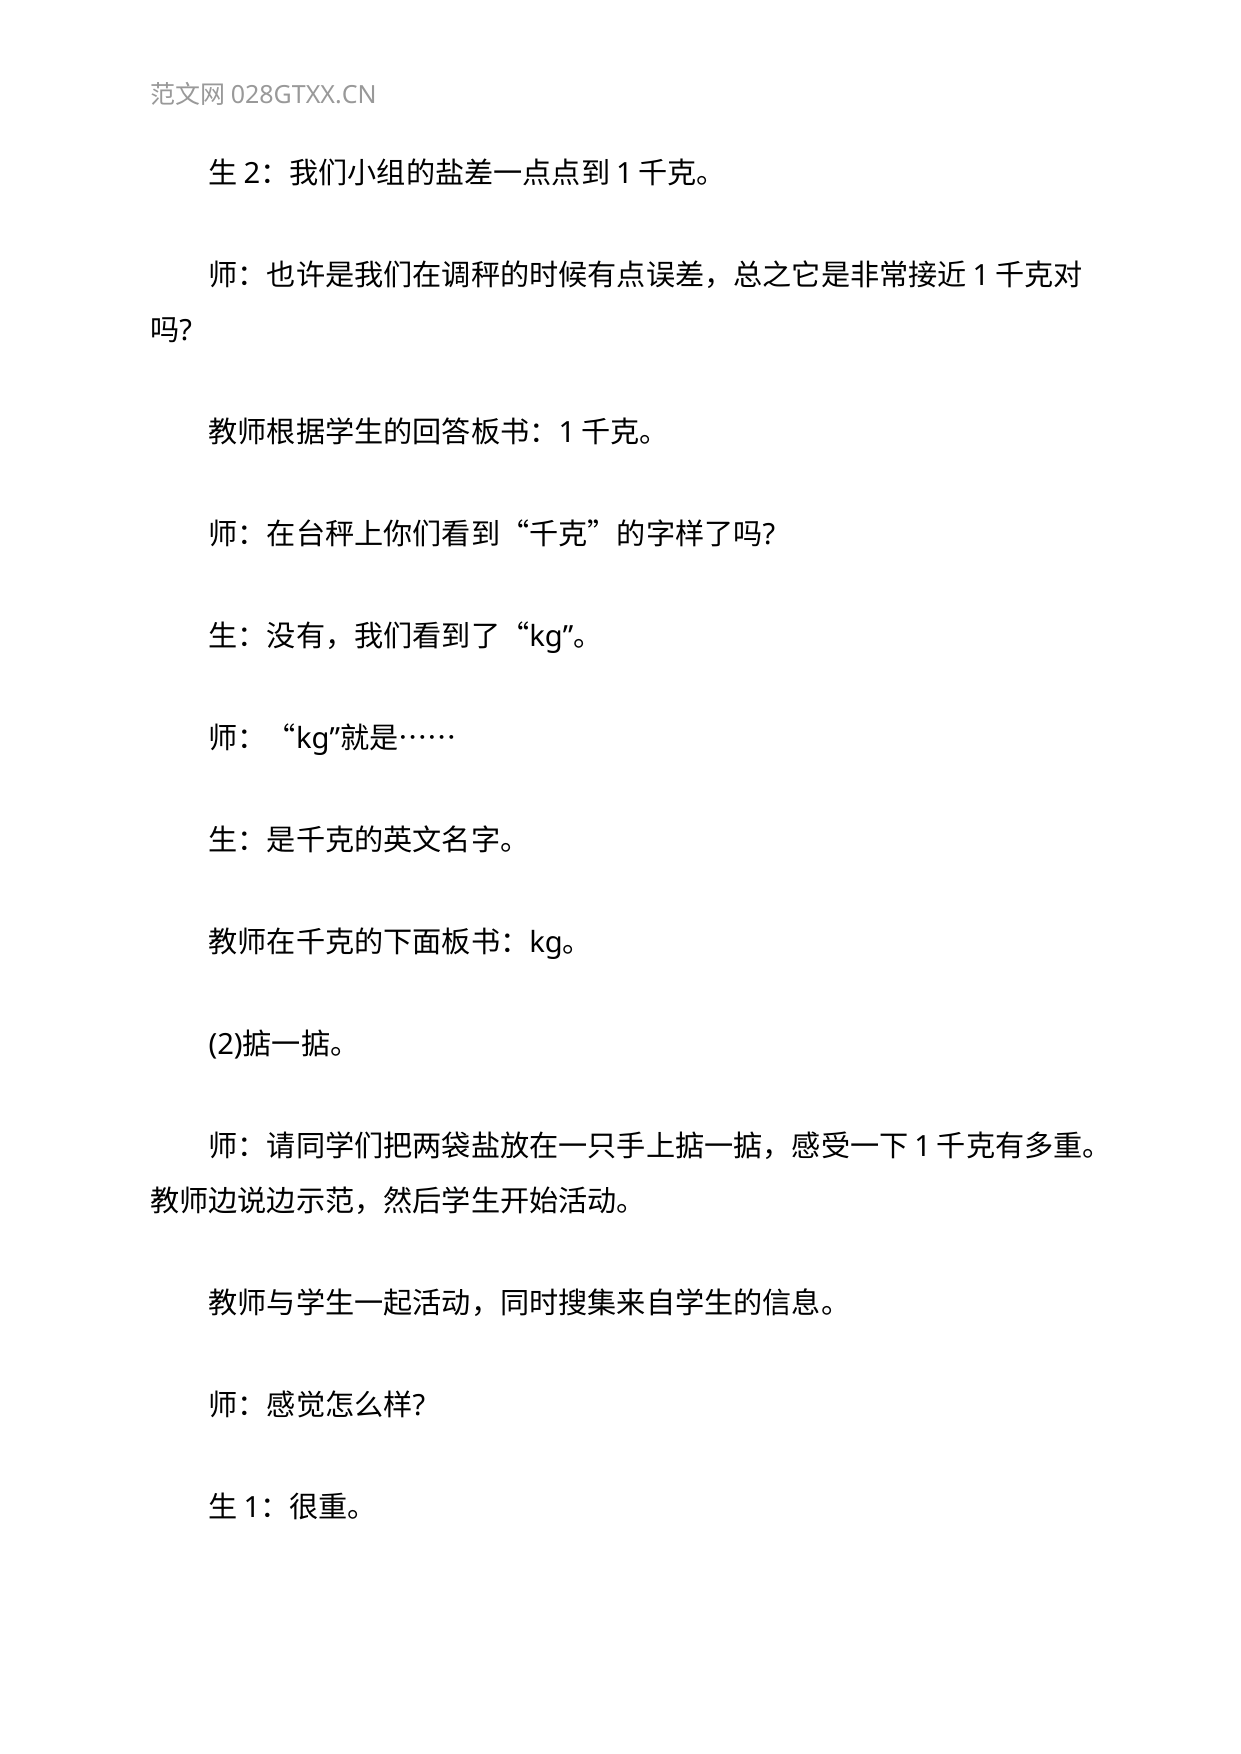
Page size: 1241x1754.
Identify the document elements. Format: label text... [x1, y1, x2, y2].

text 生2：我们小组的盐差一点点到1千克。 [150, 150, 1090, 192]
text 教师与学生一起活动，同时搜集来自学生的信息。 [150, 1279, 1090, 1322]
text 教师在千克的下面板书：kg。 [150, 919, 1090, 961]
text 师：在台秤上你们看到“千克”的字样了吗? [150, 511, 1090, 553]
text 生：是千克的英文名字。 [150, 817, 1090, 859]
text 师：感觉怎么样? [150, 1381, 1090, 1423]
text (2)掂一掂。 [150, 1021, 1090, 1063]
text 师：“kg”就是…… [150, 715, 1090, 757]
text 师：请同学们把两袋盐放在一只手上掂一掂，感受一下1千克有多重。教师边说边示范，然后学生开始活动。 [150, 1123, 1090, 1220]
text 师：也许是我们在调秤的时候有点误差，总之它是非常接近1千克对吗? [150, 252, 1090, 349]
text 生：没有，我们看到了“kg”。 [150, 613, 1090, 655]
text 生1：很重。 [150, 1483, 1090, 1526]
text 教师根据学生的回答板书：1千克。 [150, 409, 1090, 451]
